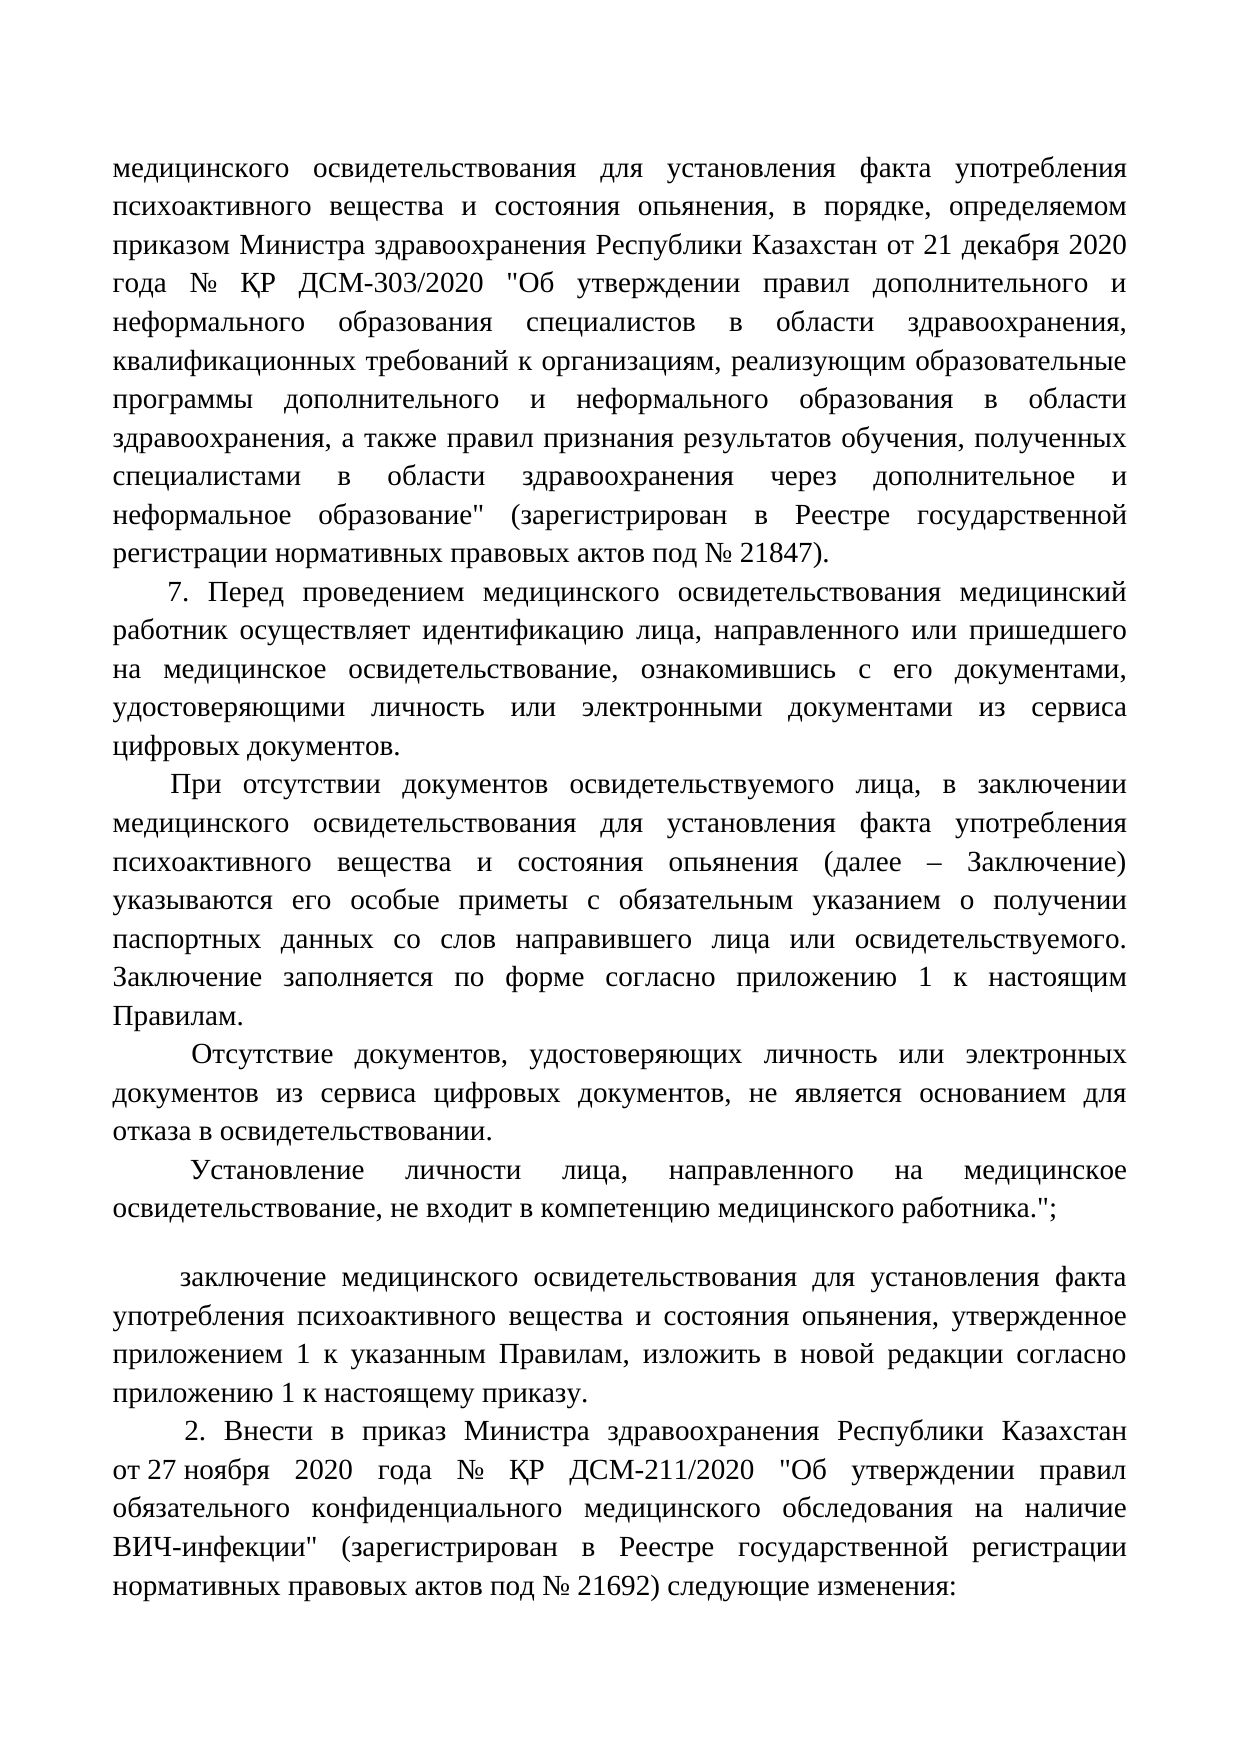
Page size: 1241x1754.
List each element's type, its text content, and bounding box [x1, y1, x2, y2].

text 2. Внести в приказ Министра здравоохранения Республики Казахстан от 27 ноября 2020 года № ҚР ДСМ-211/2020 "Об утверждении правил обязательного конфиденциального медицинского обследования на наличие ВИЧ-инфекции" (зарегистрирован в Реестре государственной регистрации нормативных правовых актов под № 21692) следующие изменения: [112, 1413, 1128, 1601]
text При отсутствии документов освидетельствуемого лица, в заключении медицинского освидетельствования для установления факта употребления психоактивного вещества и состояния опьянения (далее – Заключение) указываются его особые приметы с обязательным указанием о получении паспортных данных со слов направившего лица или освидетельствуемого. Заключение заполняется по форме согласно приложению 1 к настоящим Правилам. [112, 767, 1128, 1031]
text Установление личности лица, направленного на медицинское освидетельствование, не входит в компетенцию медицинского работника."; [112, 1152, 1128, 1224]
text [112, 150, 1128, 569]
text заключение медицинского освидетельствования для установления факта употребления психоактивного вещества и состояния опьянения, утвержденное приложением 1 к указанным Правилам, изложить в новой редакции согласно приложению 1 к настоящему приказу. [112, 1259, 1128, 1408]
text 7. Перед проведением медицинского освидетельствования медицинский работник осуществляет идентификацию лица, направленного или пришедшего на медицинское освидетельствование, ознакомившись с его документами, удостоверяющими личность или электронными документами из сервиса цифровых документов. [112, 574, 1128, 762]
text Отсутствие документов, удостоверяющих личность или электронных документов из сервиса цифровых документов, не является основанием для отказа в освидетельствовании. [112, 1036, 1128, 1147]
